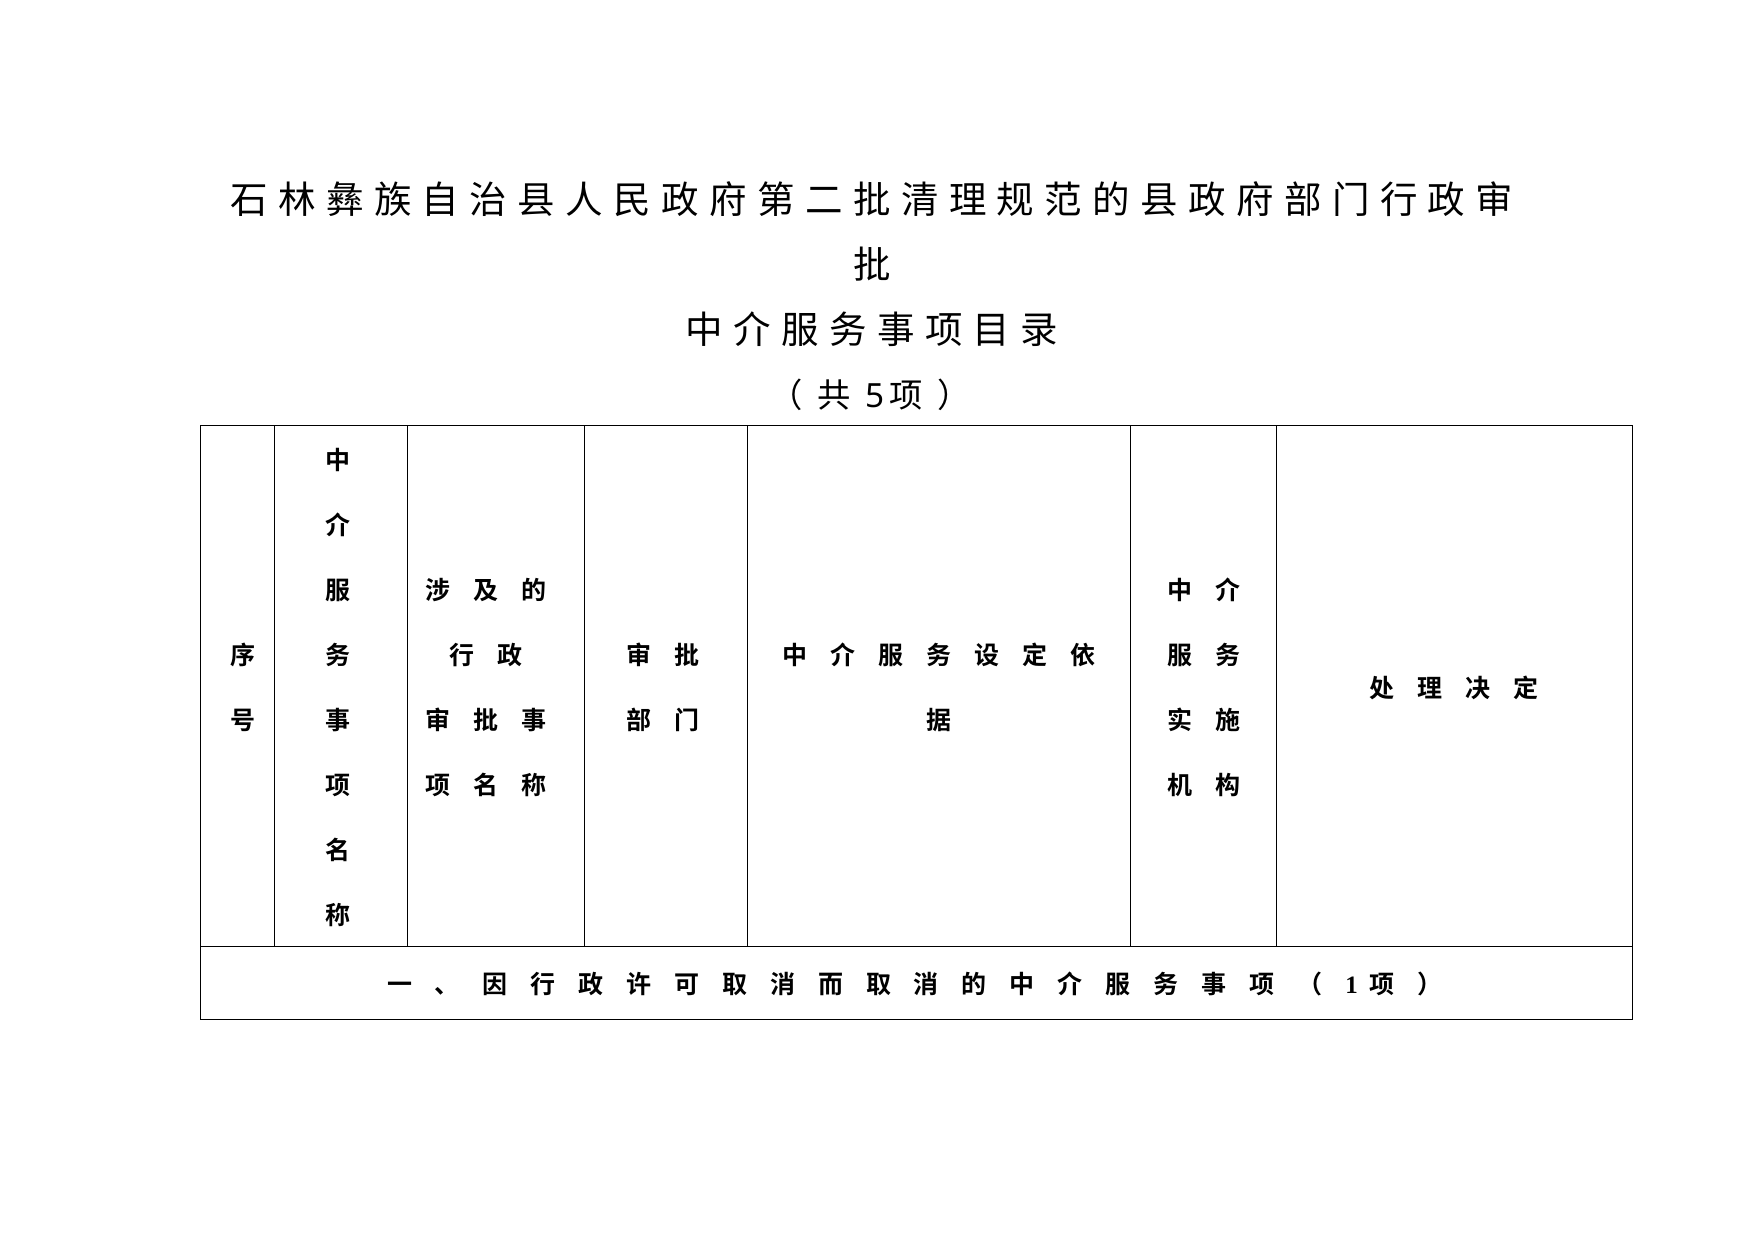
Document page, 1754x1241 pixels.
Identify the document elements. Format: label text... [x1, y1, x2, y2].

table_cell 一、因行政许可取消而取消的中介服务事项（1 项） [201, 947, 1632, 1018]
table_header 涉及的行政 审批事项名称 [408, 426, 584, 946]
text （共5项） [230, 360, 1524, 425]
table_header 中介服务实施机构 [1131, 426, 1276, 946]
table_header 处理决定 [1277, 426, 1632, 946]
table_header 序号 [201, 426, 274, 946]
text 石林彝族自治县人民政府第二批清理规范的县政府部门行政审批 [230, 165, 1524, 295]
table_header 中介服务设定依据 [748, 426, 1130, 946]
table_header 中介服务 事项名称 [275, 426, 407, 946]
text 中介服务事项目录 [230, 295, 1524, 360]
table_header 审批部门 [585, 426, 747, 946]
